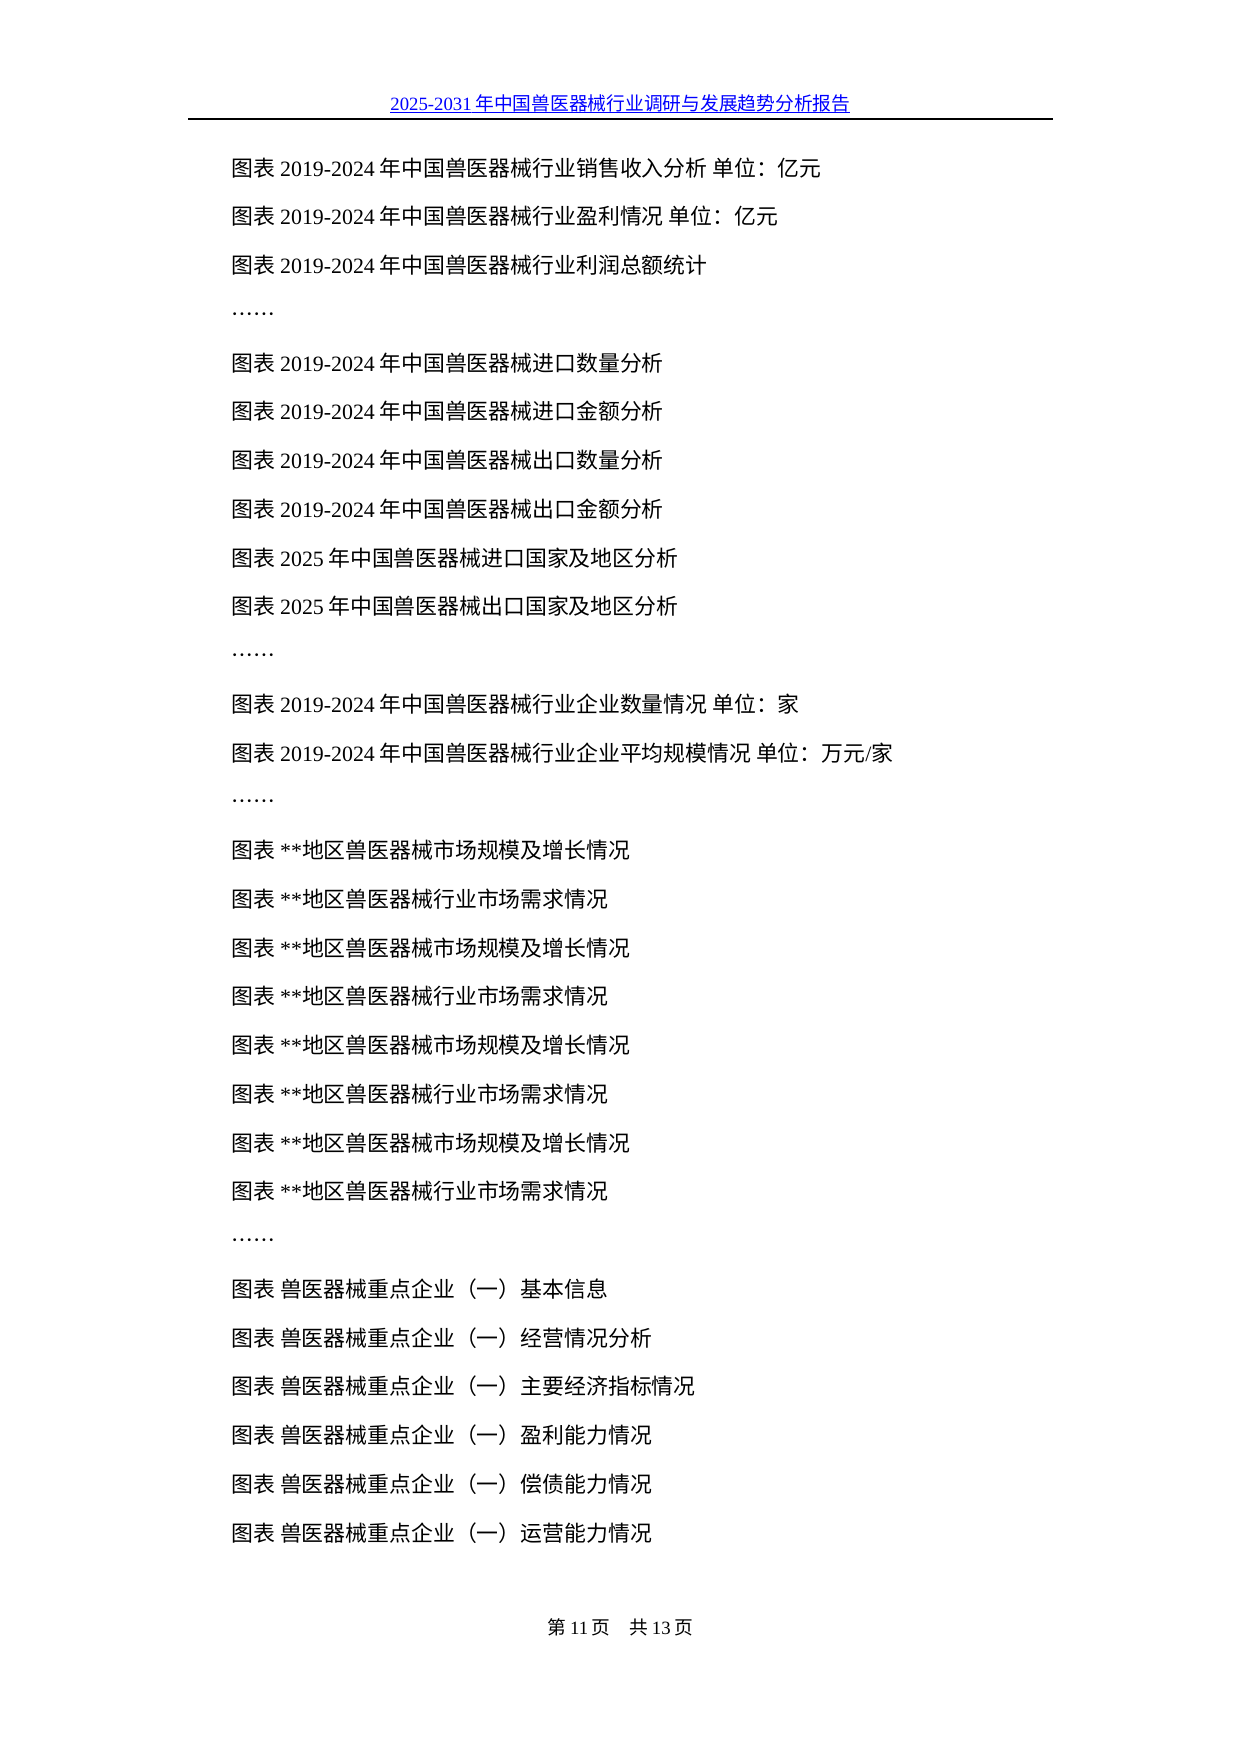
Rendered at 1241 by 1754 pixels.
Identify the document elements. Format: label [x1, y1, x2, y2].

text [187, 150, 1053, 1548]
